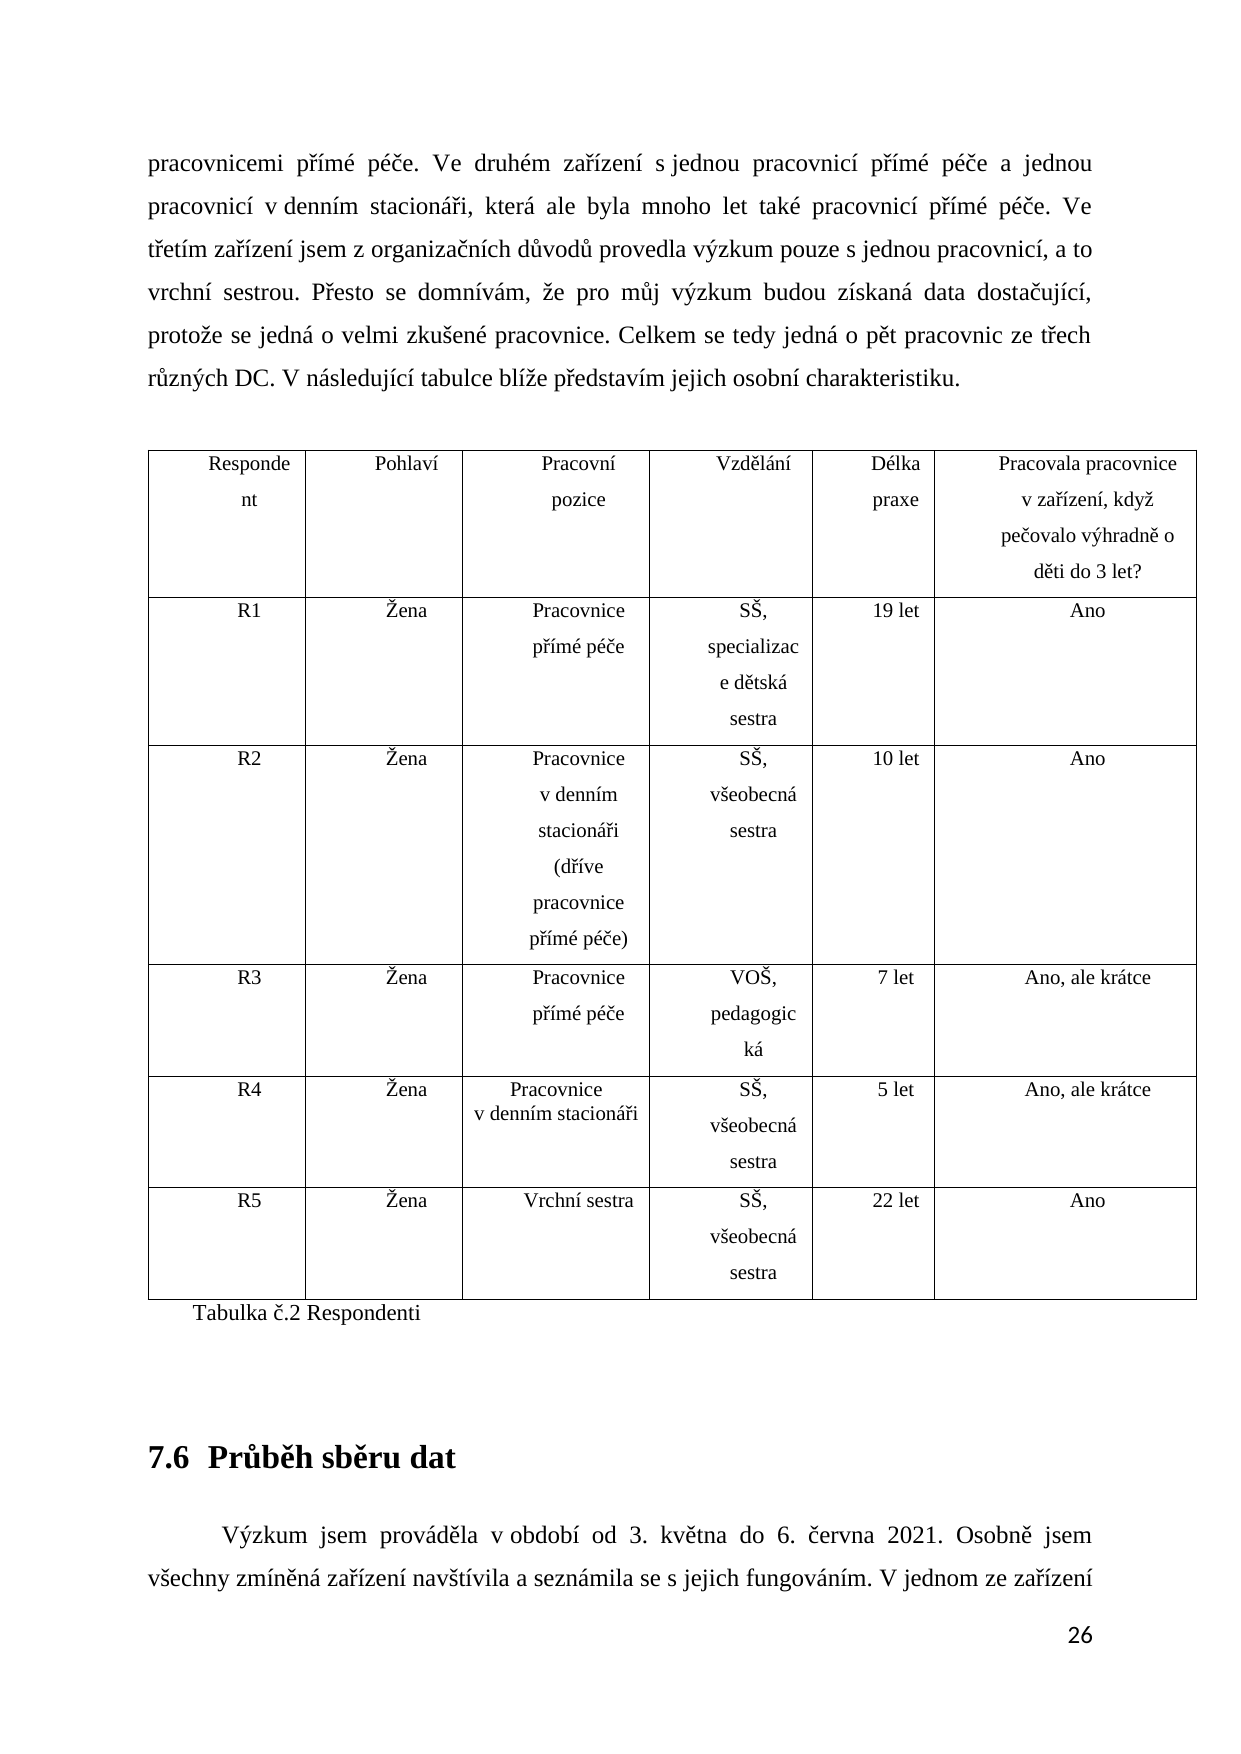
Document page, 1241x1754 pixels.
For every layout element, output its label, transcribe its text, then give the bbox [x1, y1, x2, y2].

table_cell Ano, ale krátce [935, 1077, 1196, 1187]
table_cell R1 [149, 598, 305, 744]
table_cell R4 [149, 1077, 305, 1187]
table_cell Ano [935, 746, 1196, 964]
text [148, 1520, 1093, 1592]
table_header Pracovní pozice [463, 451, 649, 597]
table_cell R3 [149, 965, 305, 1076]
table_cell Pracovnice v denním stacionáři [463, 1077, 649, 1187]
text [148, 148, 1093, 392]
table_cell SŠ, specializace dětská sestra [650, 598, 812, 744]
table_cell R5 [149, 1188, 305, 1298]
table_cell 7 let [813, 965, 934, 1076]
table_cell SŠ, všeobecná sestra [650, 1077, 812, 1187]
table_cell Pracovnice přímé péče [463, 598, 649, 744]
table_cell Ano [935, 598, 1196, 744]
table_cell Žena [306, 746, 462, 964]
table_cell 19 let [813, 598, 934, 744]
table_cell Pracovnice přímé péče [463, 965, 649, 1076]
table_cell Žena [306, 1077, 462, 1187]
table_cell Žena [306, 598, 462, 744]
table_cell SŠ, všeobecná sestra [650, 1188, 812, 1298]
table_header Pohlaví [306, 451, 462, 597]
table_cell Pracovnice v denním stacionáři (dříve pracovnice přímé péče) [463, 746, 649, 964]
table_header Délka praxe [813, 451, 934, 597]
text Tabulka č.2 Respondenti [192, 1300, 1093, 1326]
table_header Vzdělání [650, 451, 812, 597]
table_cell 10 let [813, 746, 934, 964]
table_cell SŠ, všeobecná sestra [650, 746, 812, 964]
subtitle Průběh sběru dat [148, 1437, 1093, 1476]
table_cell Žena [306, 1188, 462, 1298]
table_cell Ano, ale krátce [935, 965, 1196, 1076]
table_header Respondent [149, 451, 305, 597]
table_cell Žena [306, 965, 462, 1076]
table_cell Vrchní sestra [463, 1188, 649, 1298]
table_cell VOŠ, pedagogická [650, 965, 812, 1076]
table_cell 5 let [813, 1077, 934, 1187]
table_cell R2 [149, 746, 305, 964]
table_cell Ano [935, 1188, 1196, 1298]
table_header Pracovala pracovnice v zařízení, když pečovalo výhradně o děti do 3 let? [935, 451, 1196, 597]
table_cell 22 let [813, 1188, 934, 1298]
